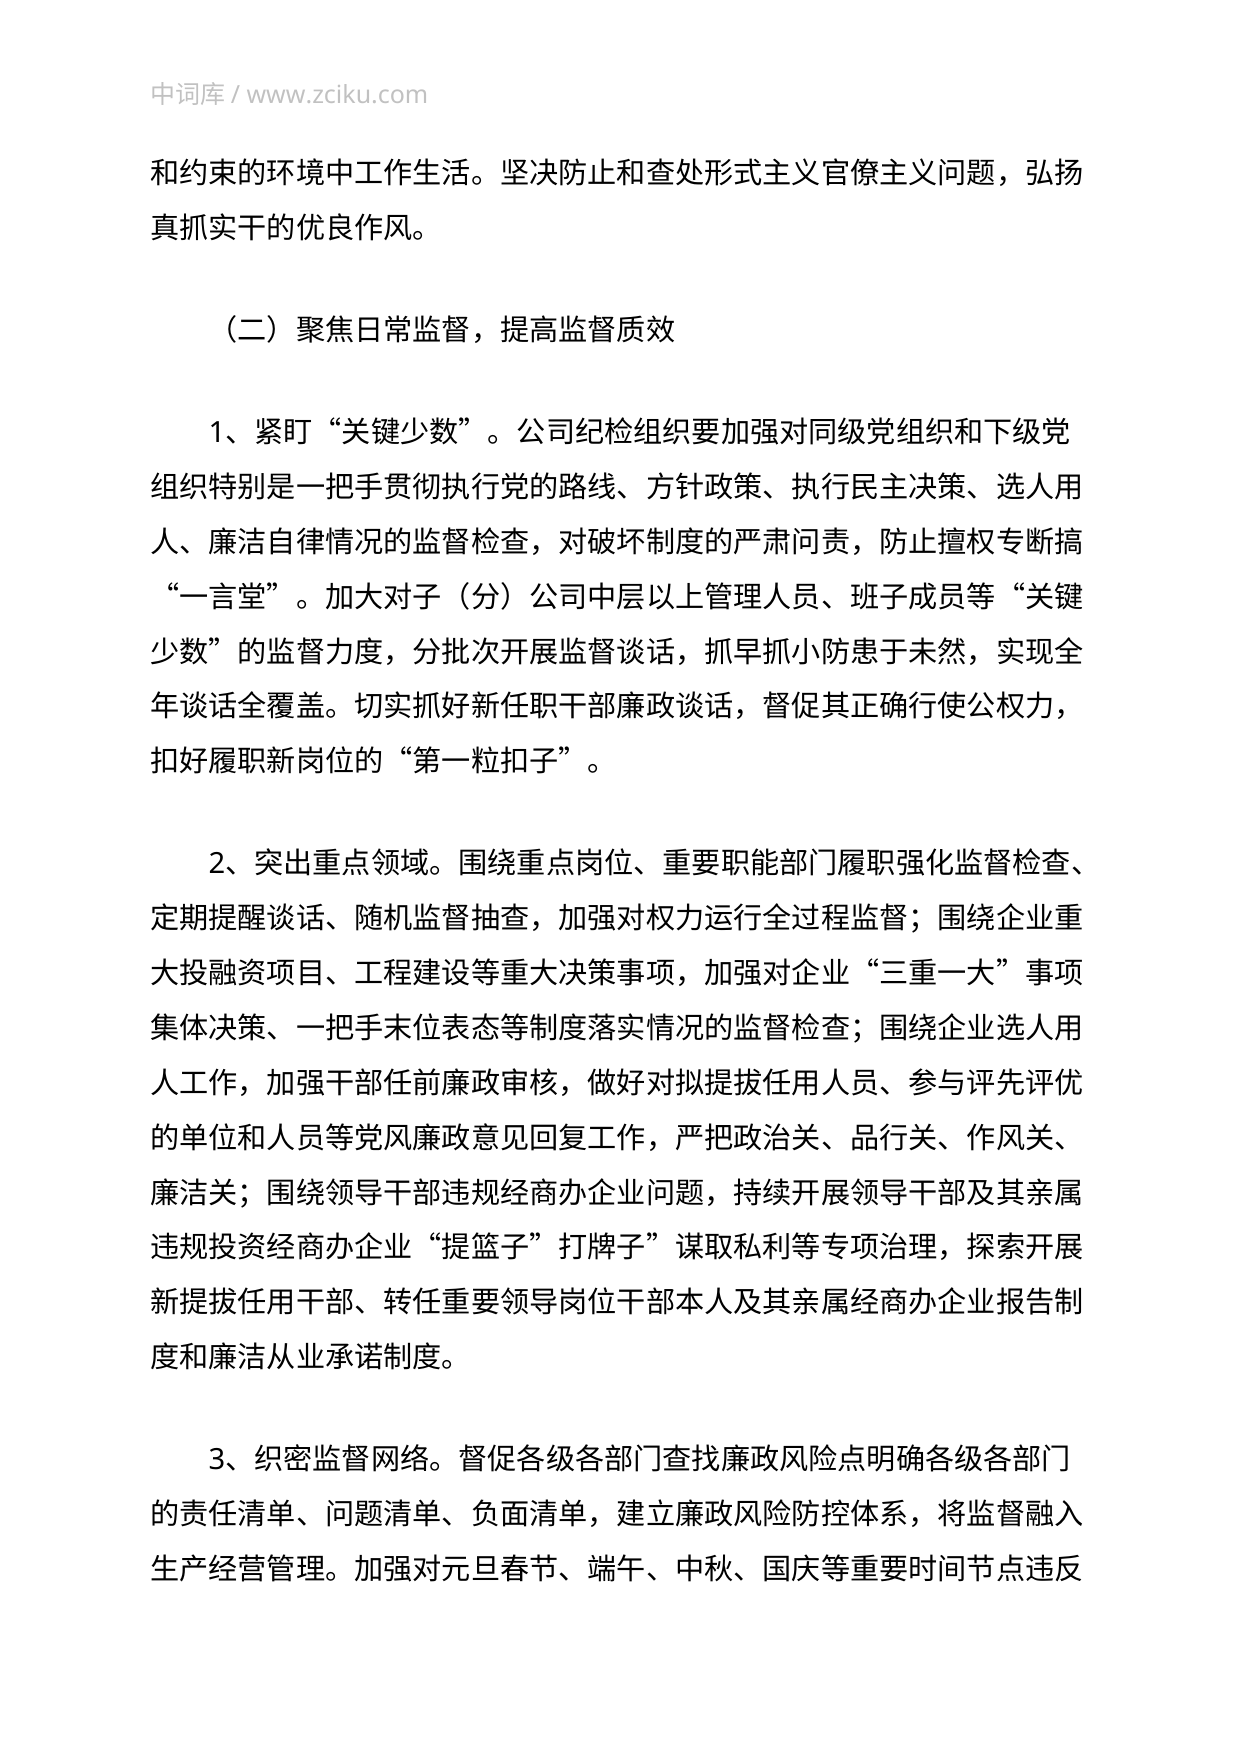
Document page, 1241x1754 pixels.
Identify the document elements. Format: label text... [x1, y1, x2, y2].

text （二）聚焦日常监督，提高监督质效 [150, 307, 1090, 349]
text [150, 1436, 1090, 1588]
text 1、紧盯“关键少数”。公司纪检组织要加强对同级党组织和下级党组织特别是一把手贯彻执行党的路线、方针政策、执行民主决策、选人用人、廉洁自律情况的监督检查，对破坏制度的严肃问责，防止擅权专断搞“一言堂”。加大对子（分）公司中层以上管理人员、班子成员等“关键少数”的监督力度，分批次开展监督谈话，抓早抓小防患于未然，实现全年谈话全覆盖。切实抓好新任职干部廉政谈话，督促其正确行使公权力，扣好履职新岗位的“第一粒扣子”。 [150, 408, 1090, 780]
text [150, 150, 1090, 247]
text 2、突出重点领域。围绕重点岗位、重要职能部门履职强化监督检查、定期提醒谈话、随机监督抽查，加强对权力运行全过程监督；围绕企业重大投融资项目、工程建设等重大决策事项，加强对企业“三重一大”事项集体决策、一把手末位表态等制度落实情况的监督检查；围绕企业选人用人工作，加强干部任前廉政审核，做好对拟提拔任用人员、参与评先评优的单位和人员等党风廉政意见回复工作，严把政治关、品行关、作风关、廉洁关；围绕领导干部违规经商办企业问题，持续开展领导干部及其亲属违规投资经商办企业“提篮子”打牌子”谋取私利等专项治理，探索开展新提拔任用干部、转任重要领导岗位干部本人及其亲属经商办企业报告制度和廉洁从业承诺制度。 [150, 840, 1090, 1376]
